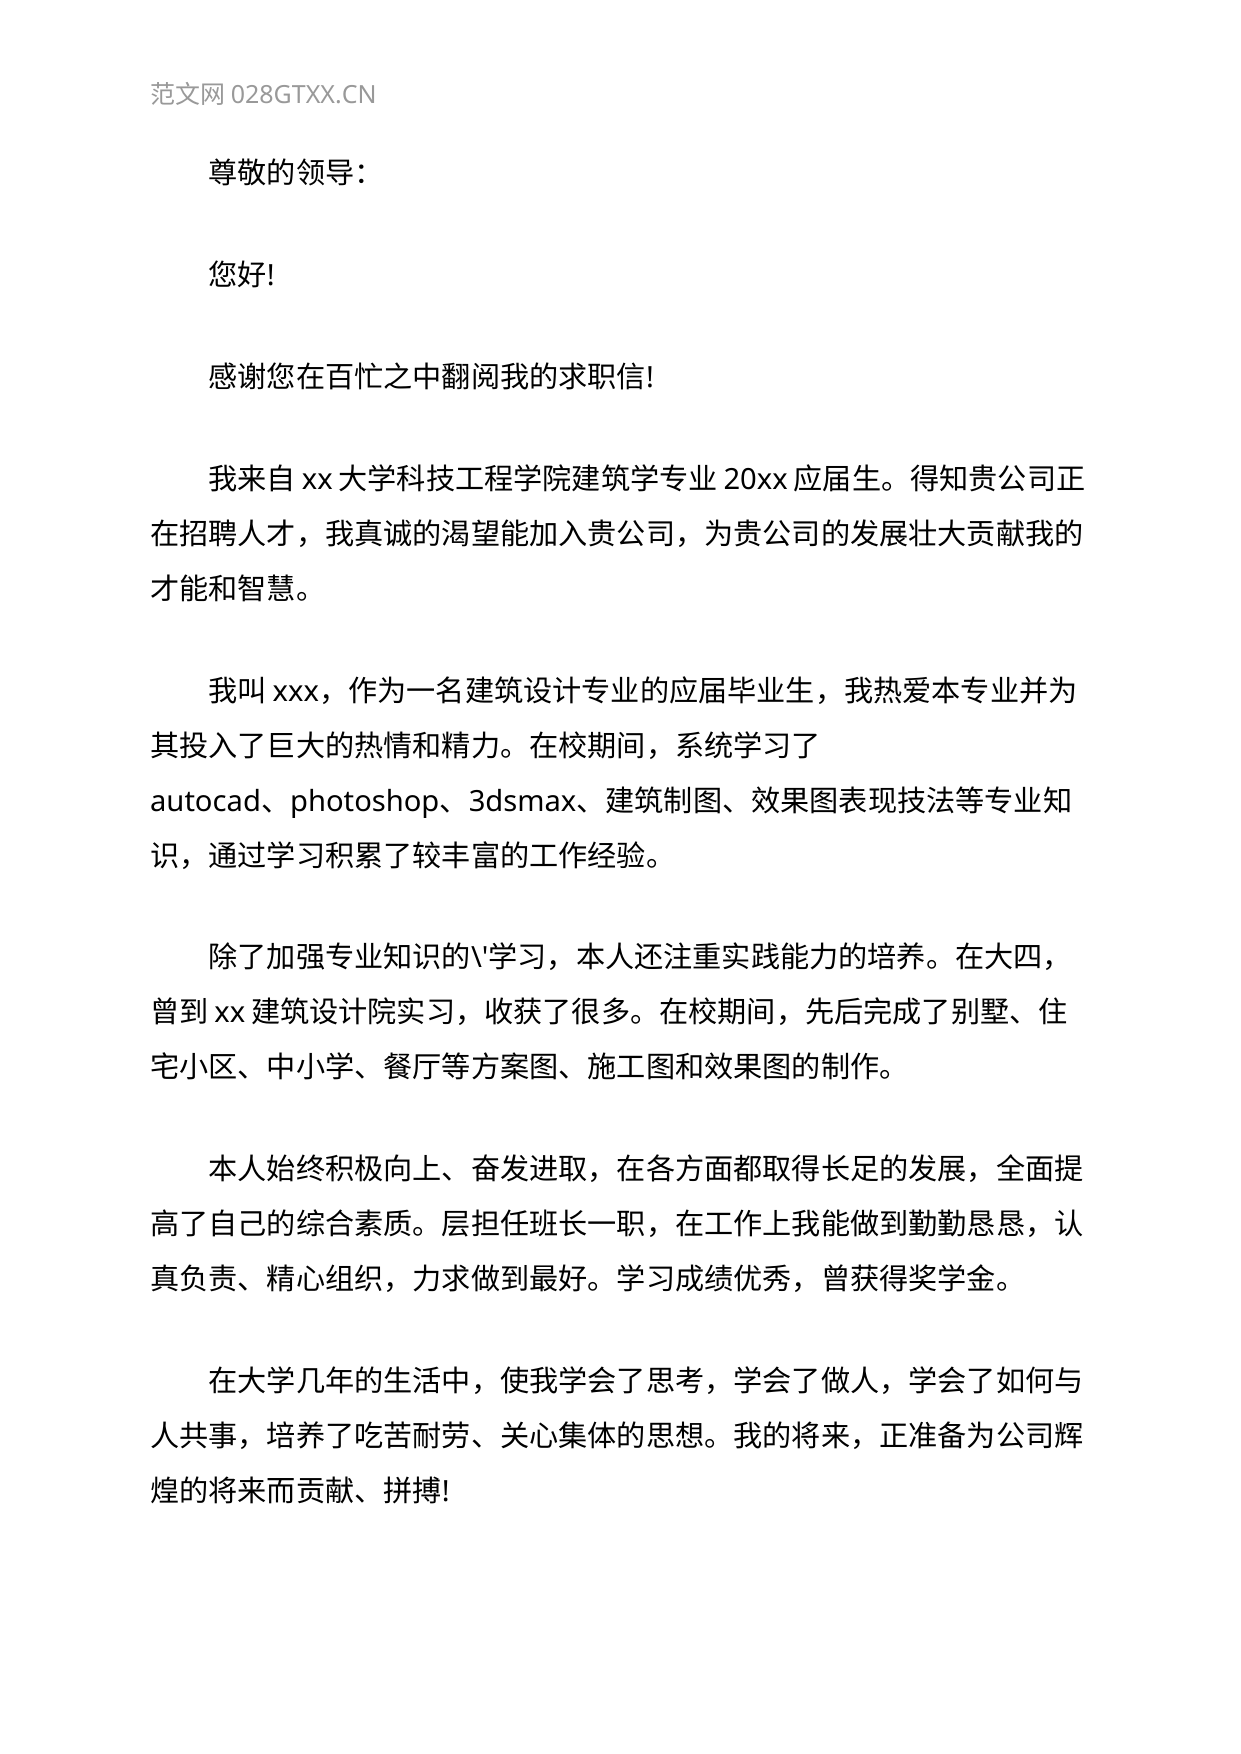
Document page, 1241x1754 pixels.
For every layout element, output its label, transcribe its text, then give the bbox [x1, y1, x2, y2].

text 尊敬的领导： [150, 150, 1090, 192]
text 我叫xxx，作为一名建筑设计专业的应届毕业生，我热爱本专业并为其投入了巨大的热情和精力。在校期间，系统学习了autocad、photoshop、3dsmax、建筑制图、效果图表现技法等专业知识，通过学习积累了较丰富的工作经验。 [150, 667, 1090, 874]
text 除了加强专业知识的\'学习，本人还注重实践能力的培养。在大四，曾到xx建筑设计院实习，收获了很多。在校期间，先后完成了别墅、住宅小区、中小学、餐厅等方案图、施工图和效果图的制作。 [150, 934, 1090, 1086]
text 您好! [150, 252, 1090, 294]
text 我来自xx大学科技工程学院建筑学专业20xx应届生。得知贵公司正在招聘人才，我真诚的渴望能加入贵公司，为贵公司的发展壮大贡献我的才能和智慧。 [150, 456, 1090, 608]
text 本人始终积极向上、奋发进取，在各方面都取得长足的发展，全面提高了自己的综合素质。层担任班长一职，在工作上我能做到勤勤恳恳，认真负责、精心组织，力求做到最好。学习成绩优秀，曾获得奖学金。 [150, 1146, 1090, 1298]
text 感谢您在百忙之中翻阅我的求职信! [150, 354, 1090, 396]
text 在大学几年的生活中，使我学会了思考，学会了做人，学会了如何与人共事，培养了吃苦耐劳、关心集体的思想。我的将来，正准备为公司辉煌的将来而贡献、拼搏! [150, 1357, 1090, 1509]
